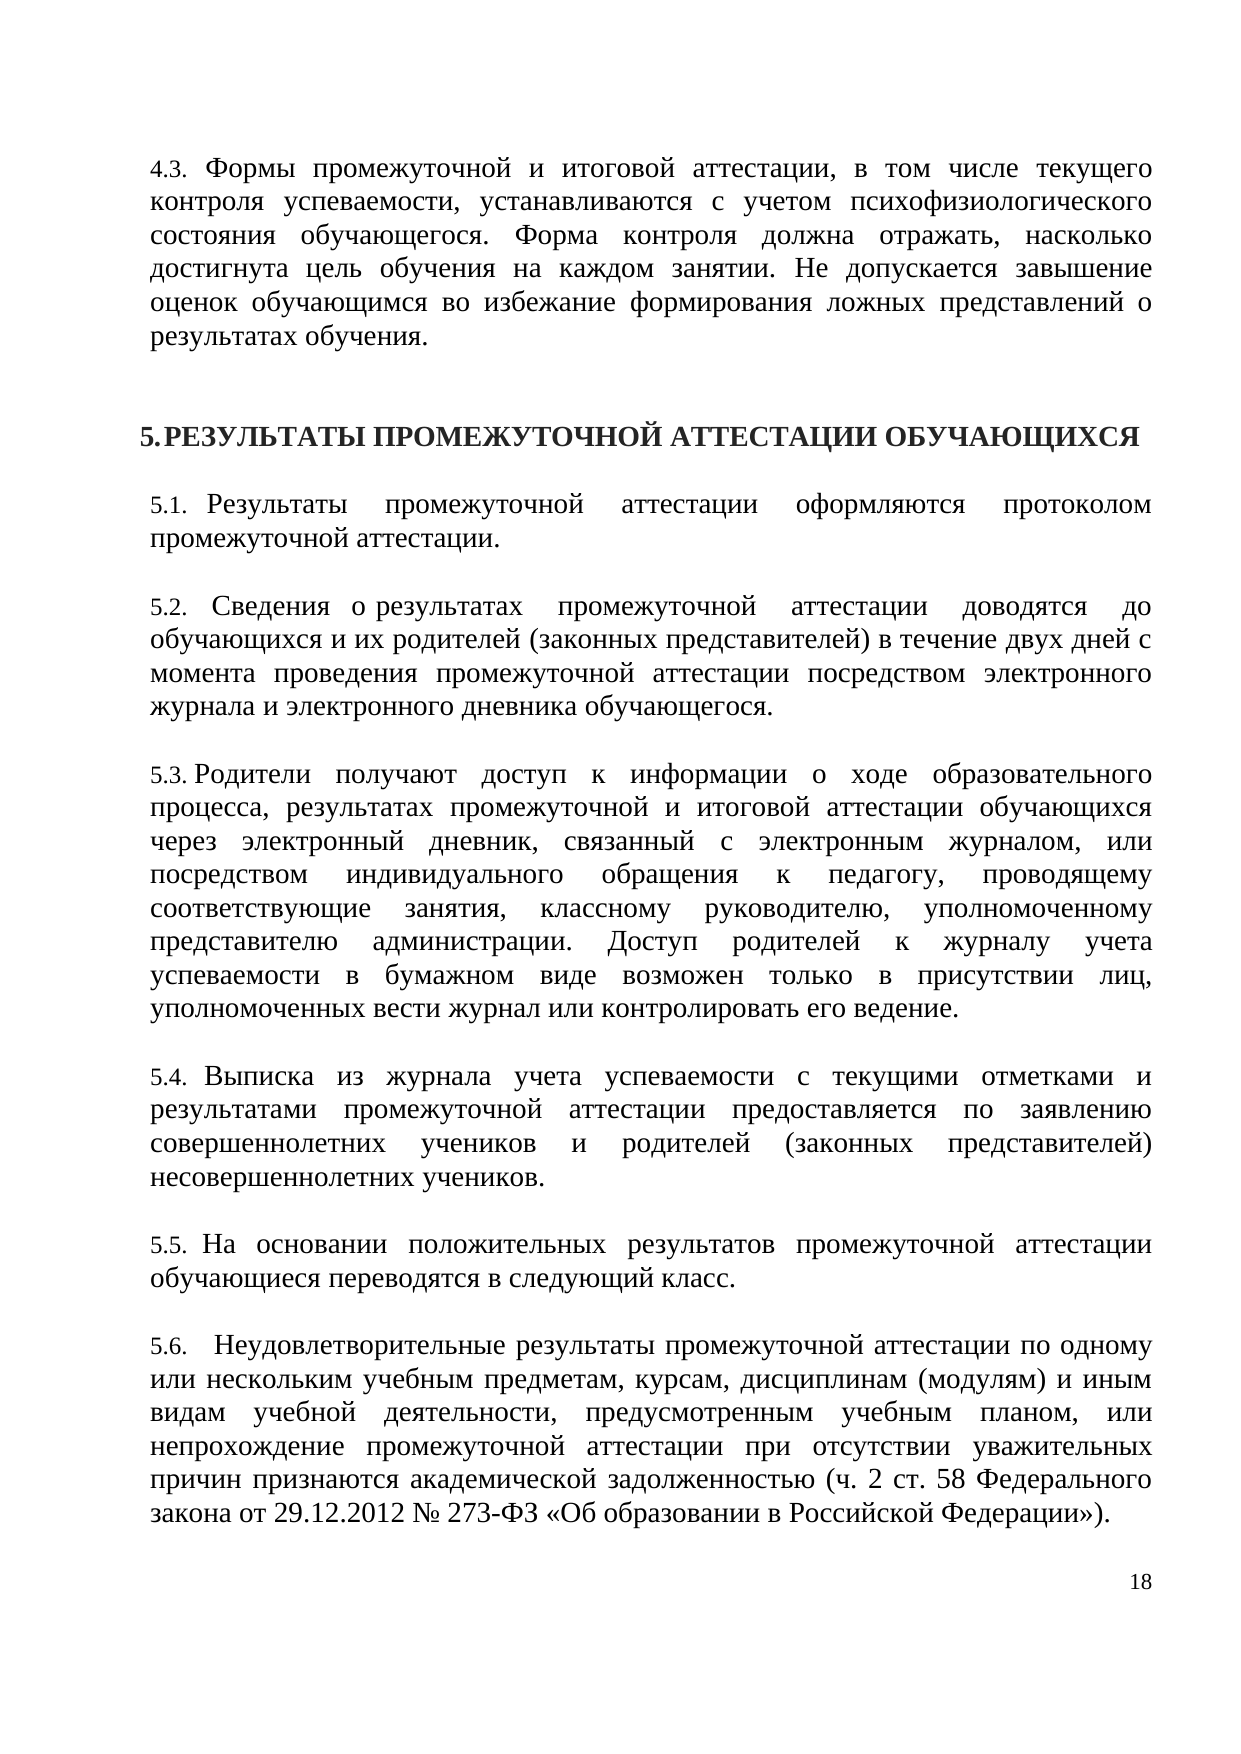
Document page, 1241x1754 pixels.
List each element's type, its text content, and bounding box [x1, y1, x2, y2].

list Результаты промежуточной аттестации оформляются протоколом промежуточной аттестации. [150, 487, 1152, 554]
list Неудовлетворительные результаты промежуточной аттестации по одному или нескольким учебным предметам, курсам, дисциплинам (модулям) и иным видам учебной деятельности, предусмотренным учебным планом, или непрохождение промежуточной аттестации при отсутствии уважительных причин признаются академической задолженностью (ч. 2 ст. 58 Федерального закона от 29.12.2012 № 273-ФЗ «Об образовании в Российской Федерации»). [150, 1327, 1152, 1529]
subtitle РЕЗУЛЬТАТЫ ПРОМЕЖУТОЧНОЙ АТТЕСТАЦИИ ОБУЧАЮЩИХСЯ [139, 419, 1163, 453]
list Сведения о результатах промежуточной аттестации доводятся до обучающихся и их родителей (законных представителей) в течение двух дней с момента проведения промежуточной аттестации посредством электронного журнала и электронного дневника обучающегося. [150, 588, 1152, 722]
list Родители получают доступ к информации о ходе образовательного процесса, результатах промежуточной и итоговой аттестации обучающихся через электронный дневник, связанный с электронным журналом, или посредством индивидуального обращения к педагогу, проводящему соответствующие занятия, классному руководителю, уполномоченному представителю администрации. Доступ родителей к журналу учета успеваемости в бумажном виде возможен только в присутствии лиц, уполномоченных вести журнал или контролировать его ведение. [150, 756, 1152, 1024]
list Формы промежуточной и итоговой аттестации, в том числе текущего контроля успеваемости, устанавливаются с учетом психофизиологического состояния обучающегося. Форма контроля должна отражать, насколько достигнута цель обучения на каждом занятии. Не допускается завышение оценок обучающимся во избежание формирования ложных представлений о результатах обучения. [150, 150, 1152, 351]
list На основании положительных результатов промежуточной аттестации обучающиеся переводятся в следующий класс. [150, 1226, 1152, 1293]
list Выписка из журнала учета успеваемости с текущими отметками и результатами промежуточной аттестации предоставляется по заявлению совершеннолетних учеников и родителей (законных представителей) несовершеннолетних учеников. [150, 1058, 1152, 1192]
